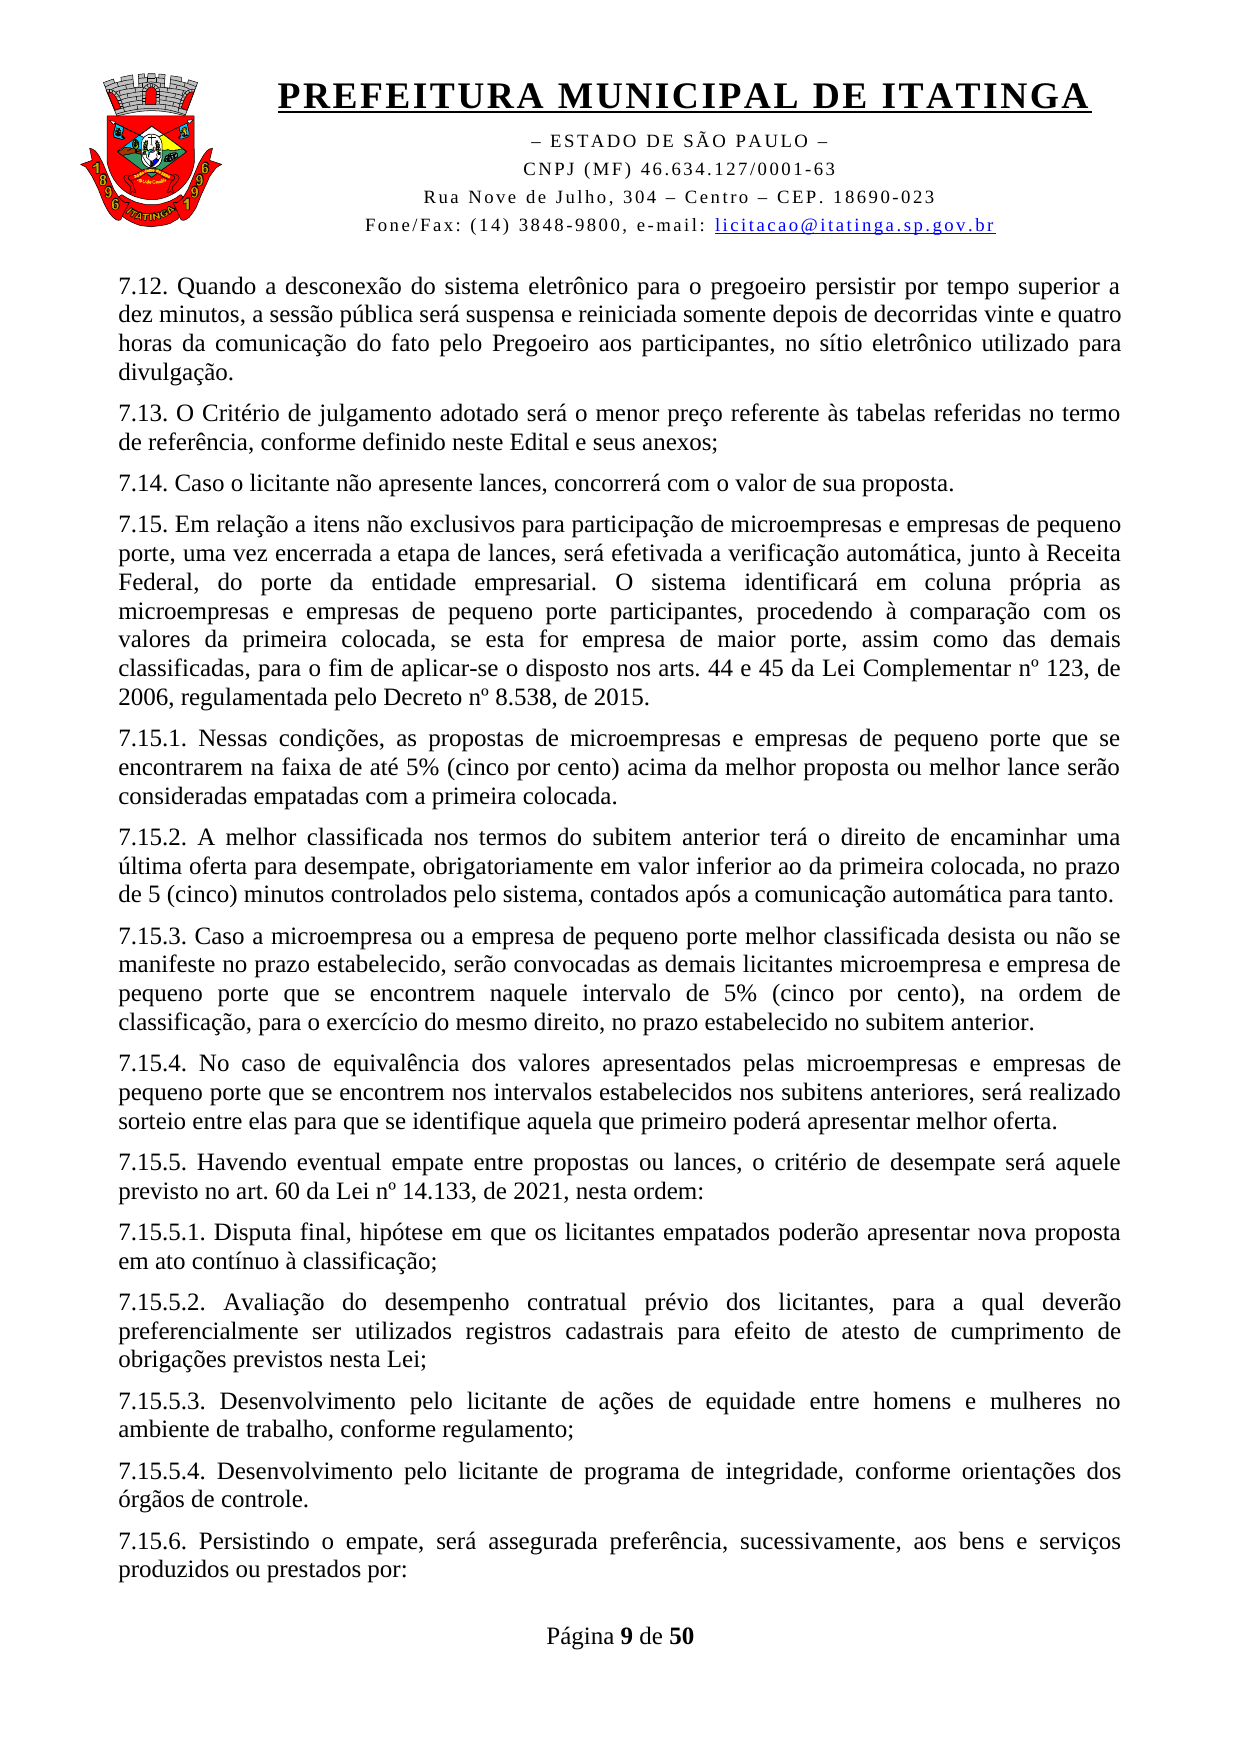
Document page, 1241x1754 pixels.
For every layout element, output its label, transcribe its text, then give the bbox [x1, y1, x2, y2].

text 7.12. Quando a desconexão do sistema eletrônico para o pregoeiro persistir por tempo superior a dez minutos, a sessão pública será suspensa e reiniciada somente depois de decorridas vinte e quatro horas da comunicação do fato pelo Pregoeiro aos participantes, no sítio eletrônico utilizado para divulgação. [118, 271, 1122, 386]
text 7.15.6. Persistindo o empate, será assegurada preferência, sucessivamente, aos bens e serviços produzidos ou prestados por: [118, 1526, 1122, 1583]
text 7.15. Em relação a itens não exclusivos para participação de microempresas e empresas de pequeno porte, uma vez encerrada a etapa de lances, será efetivada a verificação automática, junto à Receita Federal, do porte da entidade empresarial. O sistema identificará em coluna própria as microempresas e empresas de pequeno porte participantes, procedendo à comparação com os valores da primeira colocada, se esta for empresa de maior porte, assim como das demais classificadas, para o fim de aplicar-se o disposto nos arts. 44 e 45 da Lei Complementar nº 123, de 2006, regulamentada pelo Decreto nº 8.538, de 2015. [118, 509, 1122, 711]
text 7.15.5.3. Desenvolvimento pelo licitante de ações de equidade entre homens e mulheres no ambiente de trabalho, conforme regulamento; [118, 1386, 1122, 1443]
text 7.15.5. Havendo eventual empate entre propostas ou lances, o critério de desempate será aquele previsto no art. 60 da Lei nº 14.133, de 2021, nesta ordem: [118, 1147, 1122, 1204]
text 7.15.5.4. Desenvolvimento pelo licitante de programa de integridade, conforme orientações dos órgãos de controle. [118, 1456, 1122, 1513]
text 7.14. Caso o licitante não apresente lances, concorrerá com o valor de sua proposta. [118, 468, 1122, 497]
text 7.15.5.2. Avaliação do desempenho contratual prévio dos licitantes, para a qual deverão preferencialmente ser utilizados registros cadastrais para efeito de atesto de cumprimento de obrigações previstos nesta Lei; [118, 1287, 1122, 1373]
text 7.15.4. No caso de equivalência dos valores apresentados pelas microempresas e empresas de pequeno porte que se encontrem nos intervalos estabelecidos nos subitens anteriores, será realizado sorteio entre elas para que se identifique aquela que primeiro poderá apresentar melhor oferta. [118, 1048, 1122, 1134]
text 7.15.3. Caso a microempresa ou a empresa de pequeno porte melhor classificada desista ou não se manifeste no prazo estabelecido, serão convocadas as demais licitantes microempresa e empresa de pequeno porte que se encontrem naquele intervalo de 5% (cinco por cento), na ordem de classificação, para o exercício do mesmo direito, no prazo estabelecido no subitem anterior. [118, 921, 1122, 1036]
text 7.15.2. A melhor classificada nos termos do subitem anterior terá o direito de encaminhar uma última oferta para desempate, obrigatoriamente em valor inferior ao da primeira colocada, no prazo de 5 (cinco) minutos controlados pelo sistema, contados após a comunicação automática para tanto. [118, 822, 1122, 908]
text 7.15.1. Nessas condições, as propostas de microempresas e empresas de pequeno porte que se encontrarem na faixa de até 5% (cinco por cento) acima da melhor proposta ou melhor lance serão consideradas empatadas com a primeira colocada. [118, 723, 1122, 809]
text 7.15.5.1. Disputa final, hipótese em que os licitantes empatados poderão apresentar nova proposta em ato contínuo à classificação; [118, 1217, 1122, 1274]
text 7.13. O Critério de julgamento adotado será o menor preço referente às tabelas referidas no termo de referência, conforme definido neste Edital e seus anexos; [118, 398, 1122, 456]
